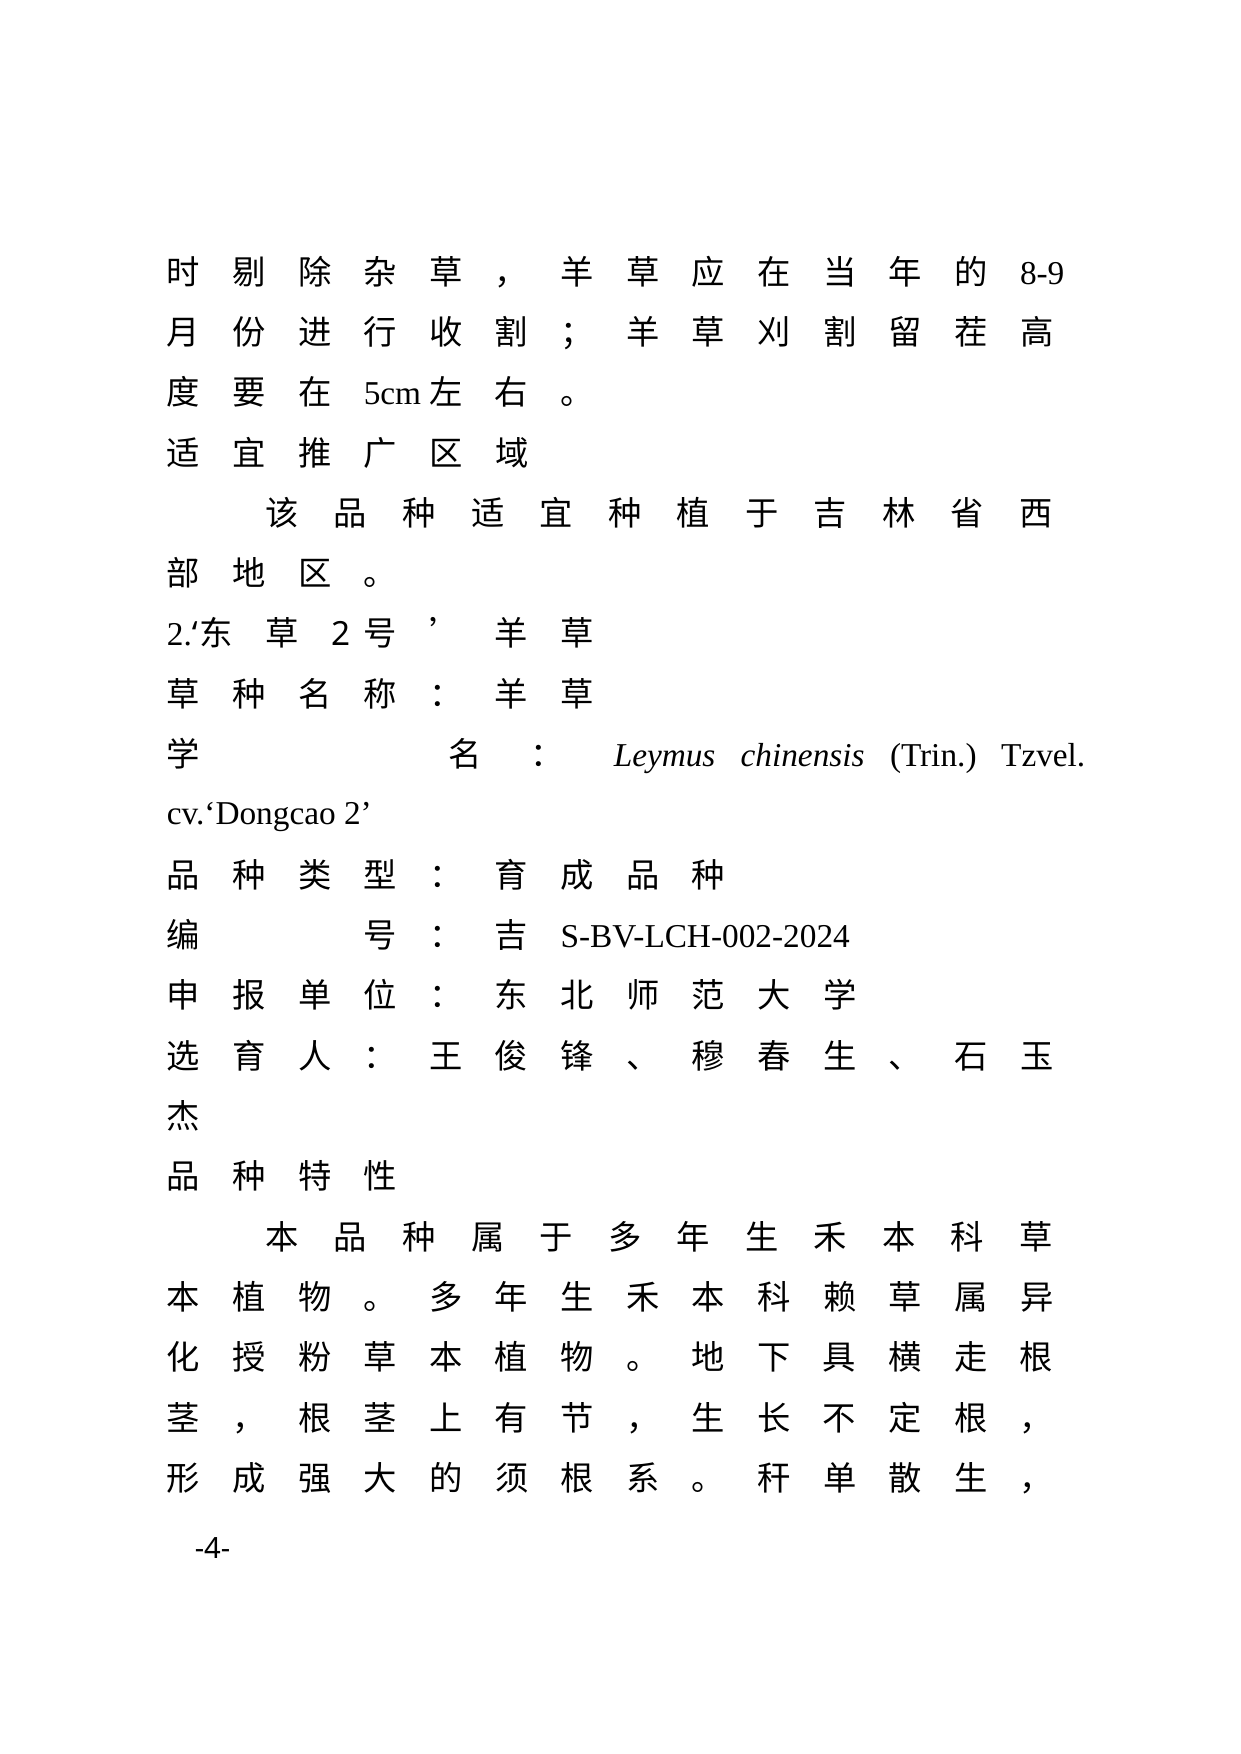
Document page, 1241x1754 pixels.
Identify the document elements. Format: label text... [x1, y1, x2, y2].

text 2.‘东草2号’羊草 [167, 601, 1085, 662]
text 编 号：吉S-BV-LCH-002-2024 [167, 903, 1085, 963]
text 学 名：Leymus chinensis (Trin.) Tzvel. cv.‘Dongcao 2’ [167, 722, 1085, 842]
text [167, 239, 1085, 420]
text 适宜推广区域 [167, 420, 1085, 481]
text 该品种适宜种植于吉林省西部地区。 [167, 481, 1085, 601]
text 选育人：王俊锋、穆春生、石玉杰 [167, 1023, 1085, 1144]
text 申报单位：东北师范大学 [167, 963, 1085, 1023]
text 品种类型：育成品种 [167, 842, 1085, 903]
text 品种特性 [167, 1144, 1085, 1204]
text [167, 1204, 1085, 1506]
text 草种名称：羊草 [167, 662, 1085, 722]
